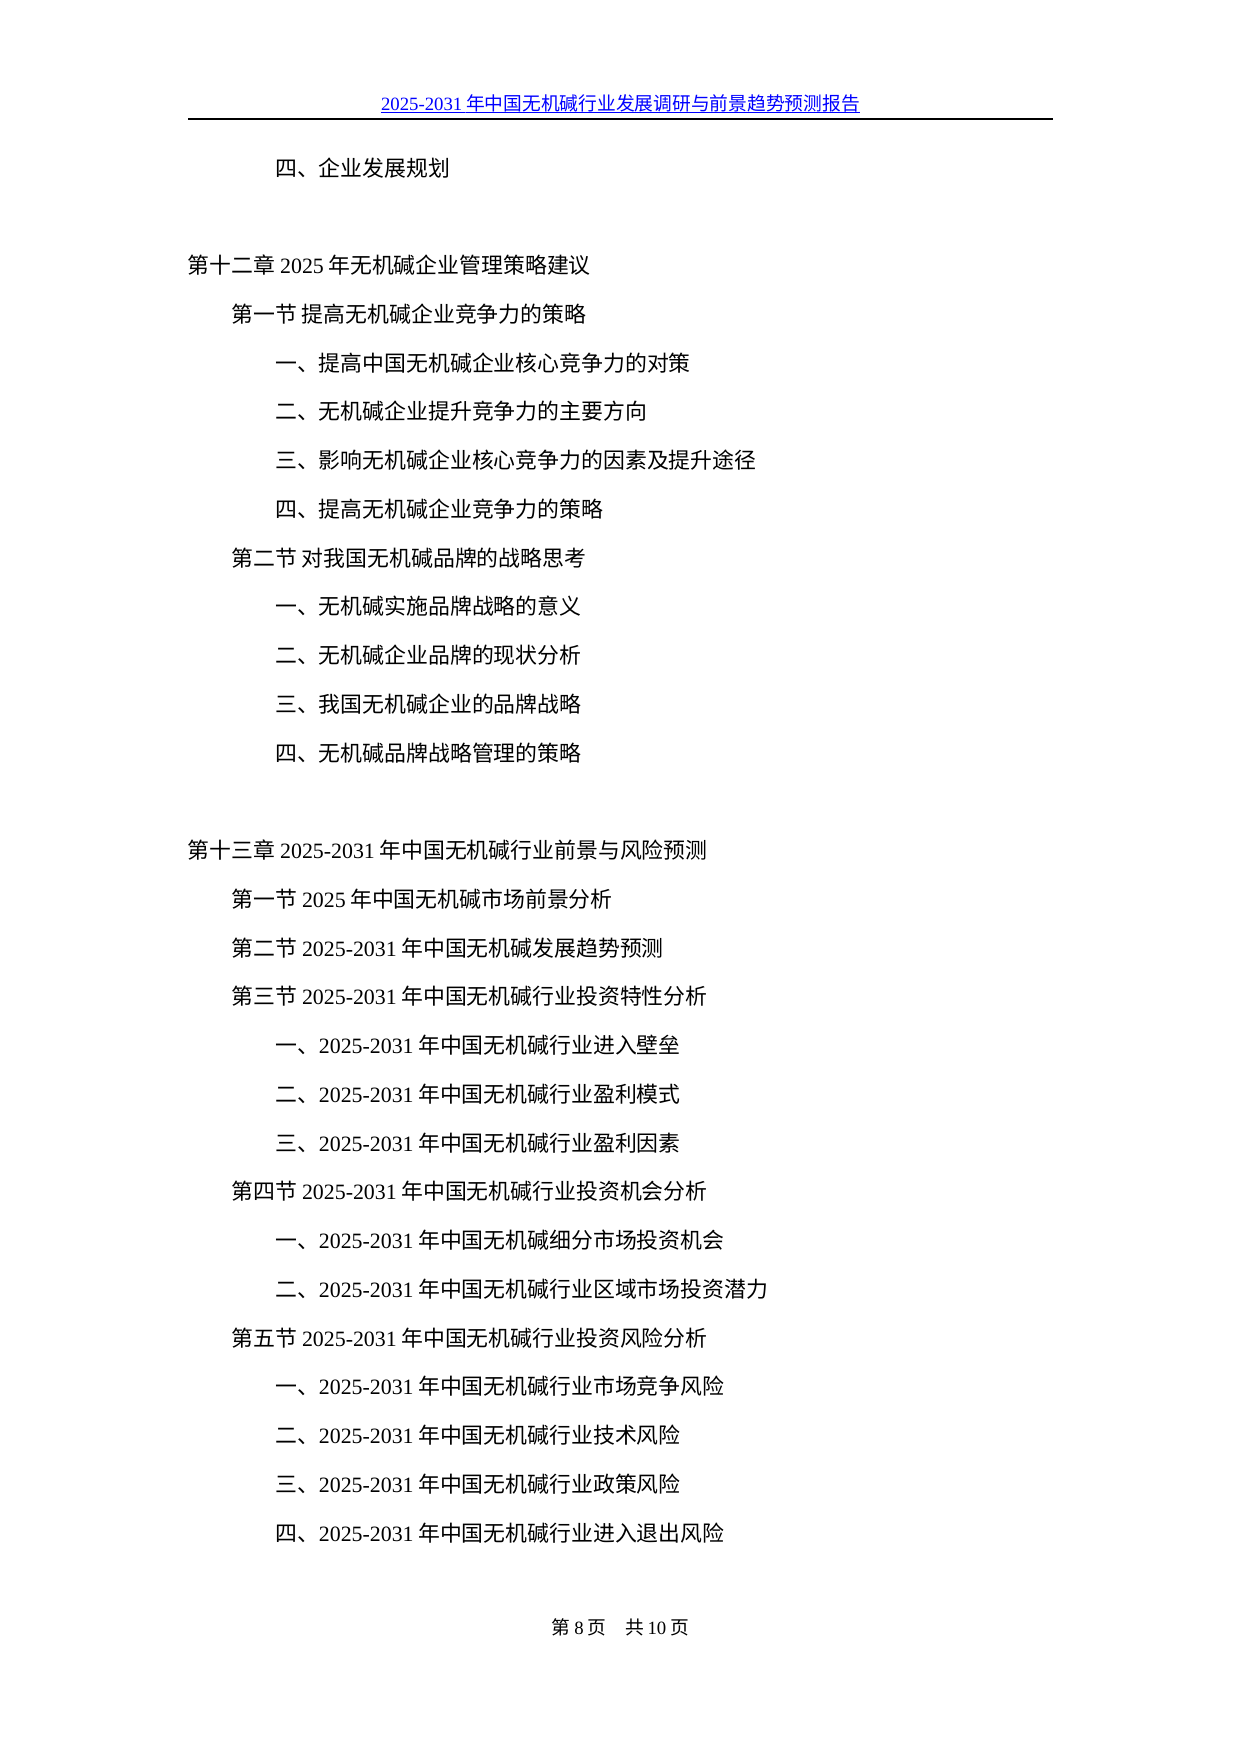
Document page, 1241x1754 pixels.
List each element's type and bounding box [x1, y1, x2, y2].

text [187, 150, 1053, 1548]
